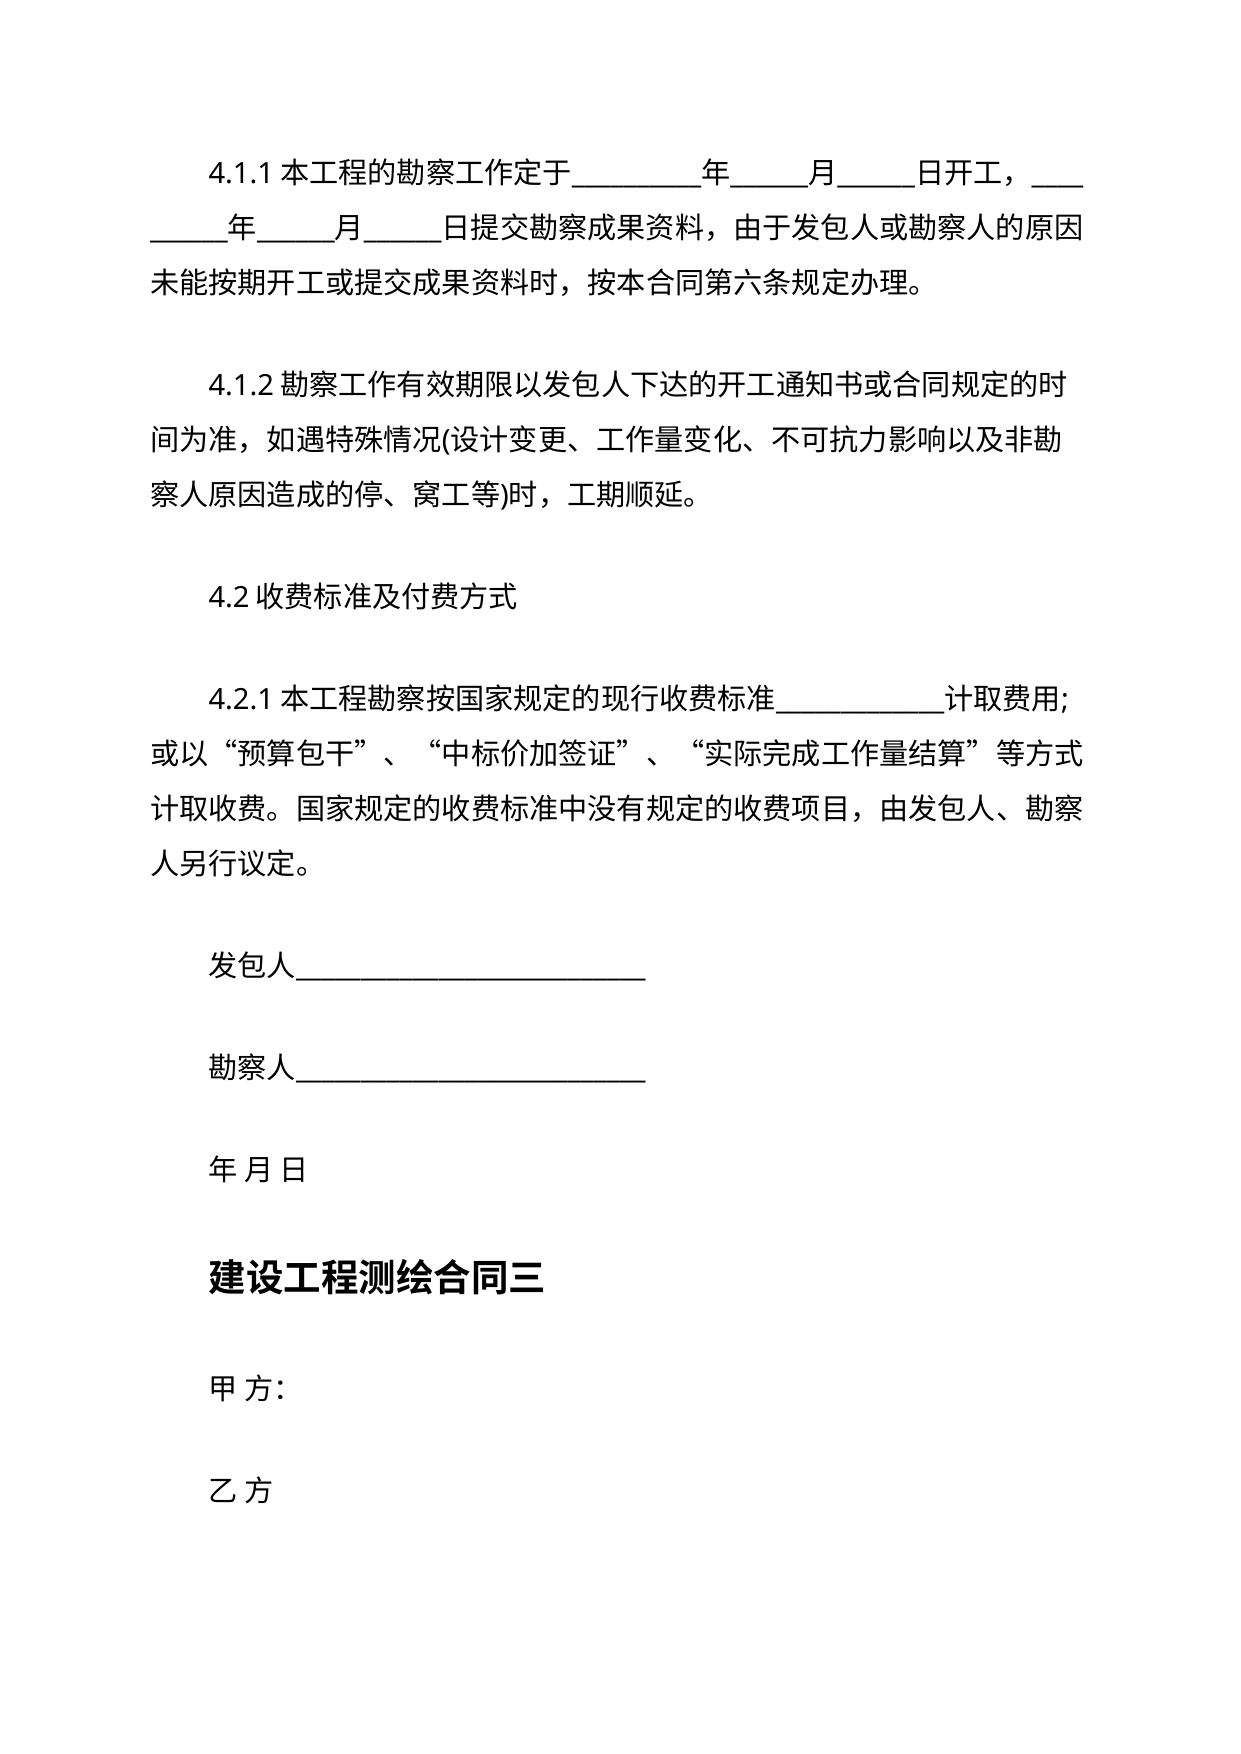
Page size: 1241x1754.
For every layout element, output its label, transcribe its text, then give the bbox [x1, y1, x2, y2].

text 4.2收费标准及付费方式 [150, 574, 1090, 616]
text 勘察人___________________________ [150, 1044, 1090, 1087]
text 4.2.1本工程勘察按国家规定的现行收费标准_____________计取费用;或以“预算包干”、“中标价加签证”、“实际完成工作量结算”等方式计取收费。国家规定的收费标准中没有规定的收费项目，由发包人、勘察人另行议定。 [150, 676, 1090, 883]
text 年 月 日 [150, 1146, 1090, 1188]
text 乙 方 [150, 1467, 1090, 1509]
text 发包人___________________________ [150, 942, 1090, 985]
text 甲 方： [150, 1365, 1090, 1408]
text 4.1.1本工程的勘察工作定于__________年______月______日开工，__________年______月______日提交勘察成果资料，由于发包人或勘察人的原因未能按期开工或提交成果资料时，按本合同第六条规定办理。 [150, 150, 1090, 302]
text 建设工程测绘合同三 [150, 1248, 1090, 1302]
text 4.1.2勘察工作有效期限以发包人下达的开工通知书或合同规定的时间为准，如遇特殊情况(设计变更、工作量变化、不可抗力影响以及非勘察人原因造成的停、窝工等)时，工期顺延。 [150, 362, 1090, 514]
